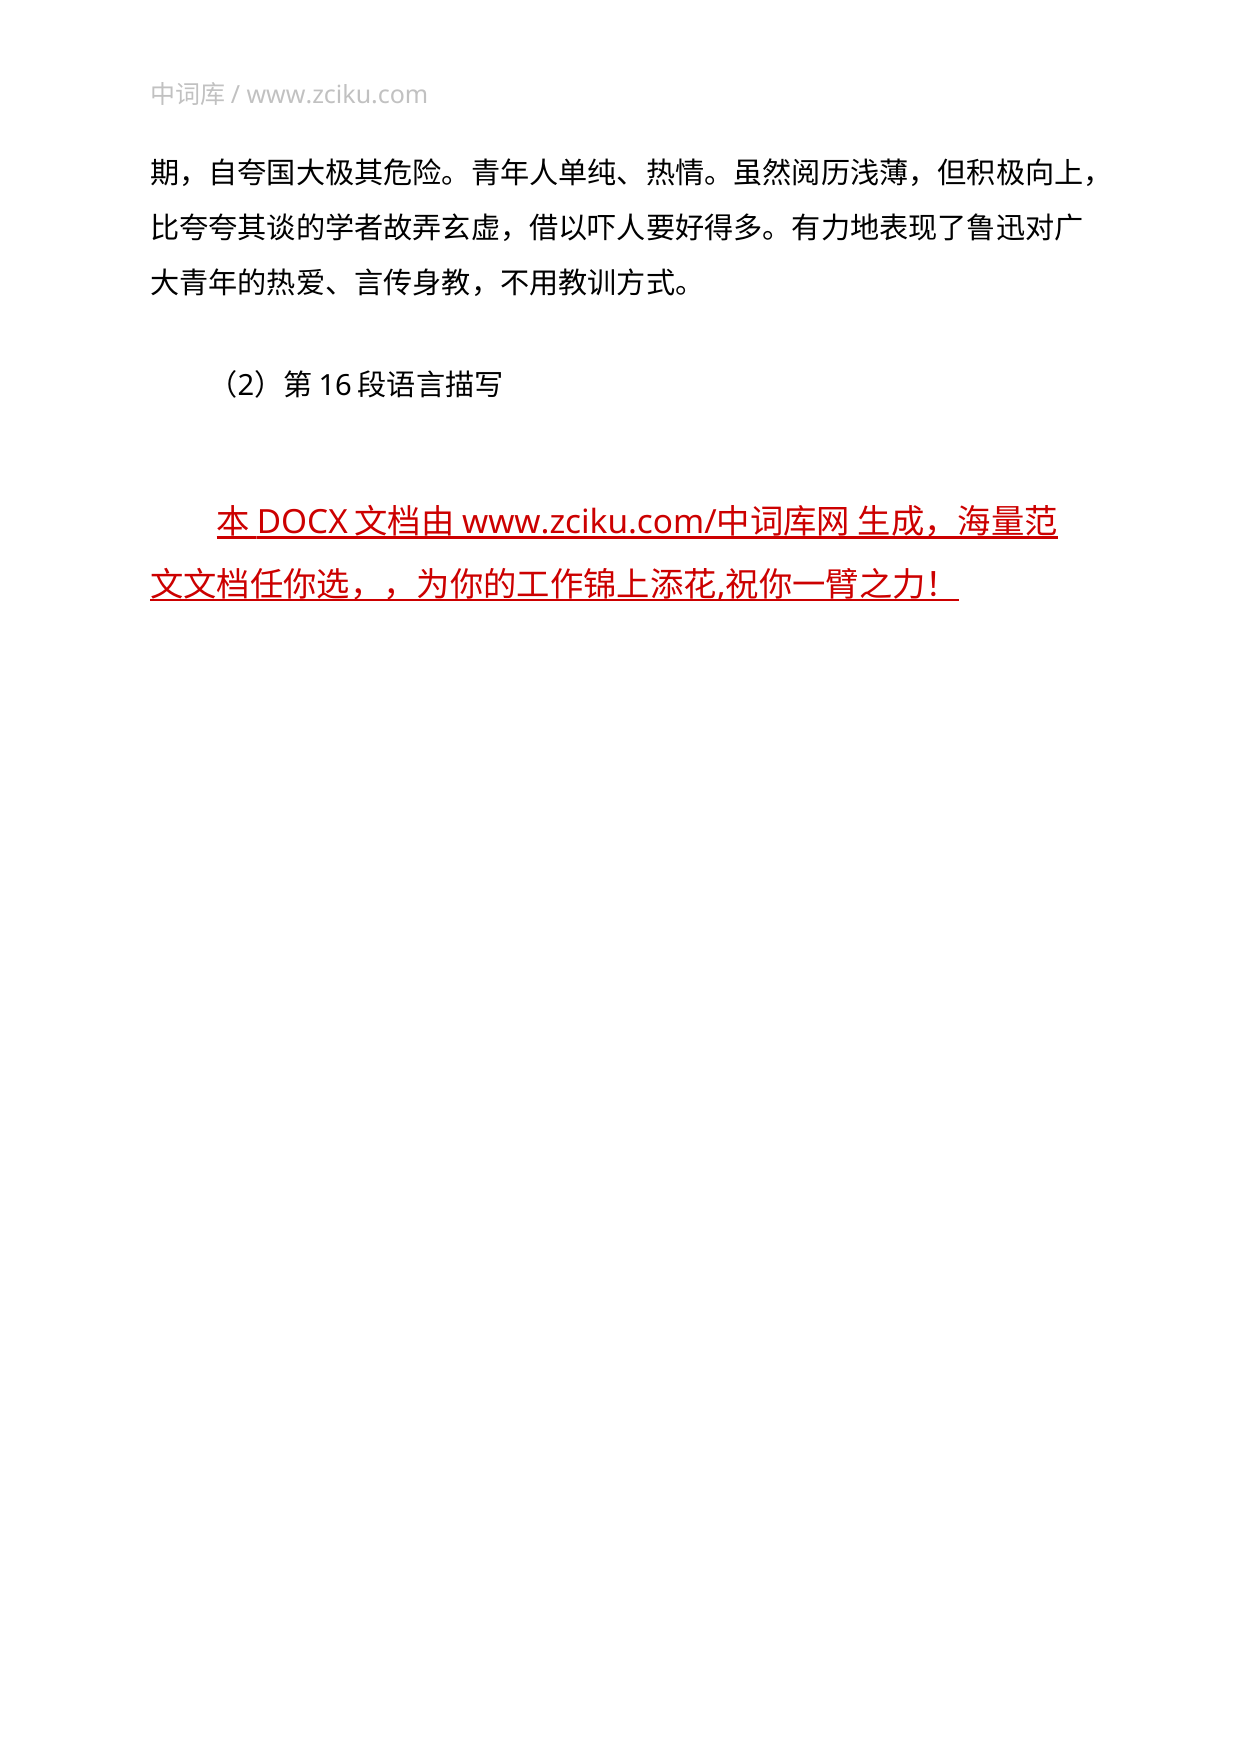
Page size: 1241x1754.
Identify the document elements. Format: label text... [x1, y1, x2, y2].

text （2）第16段语言描写 [150, 362, 1090, 404]
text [150, 150, 1090, 302]
text 本DOCX文档由 www.zciku.com/中词库网 生成，海量范文文档任你选，，为你的工作锦上添花,祝你一臂之力！ [150, 495, 1090, 606]
